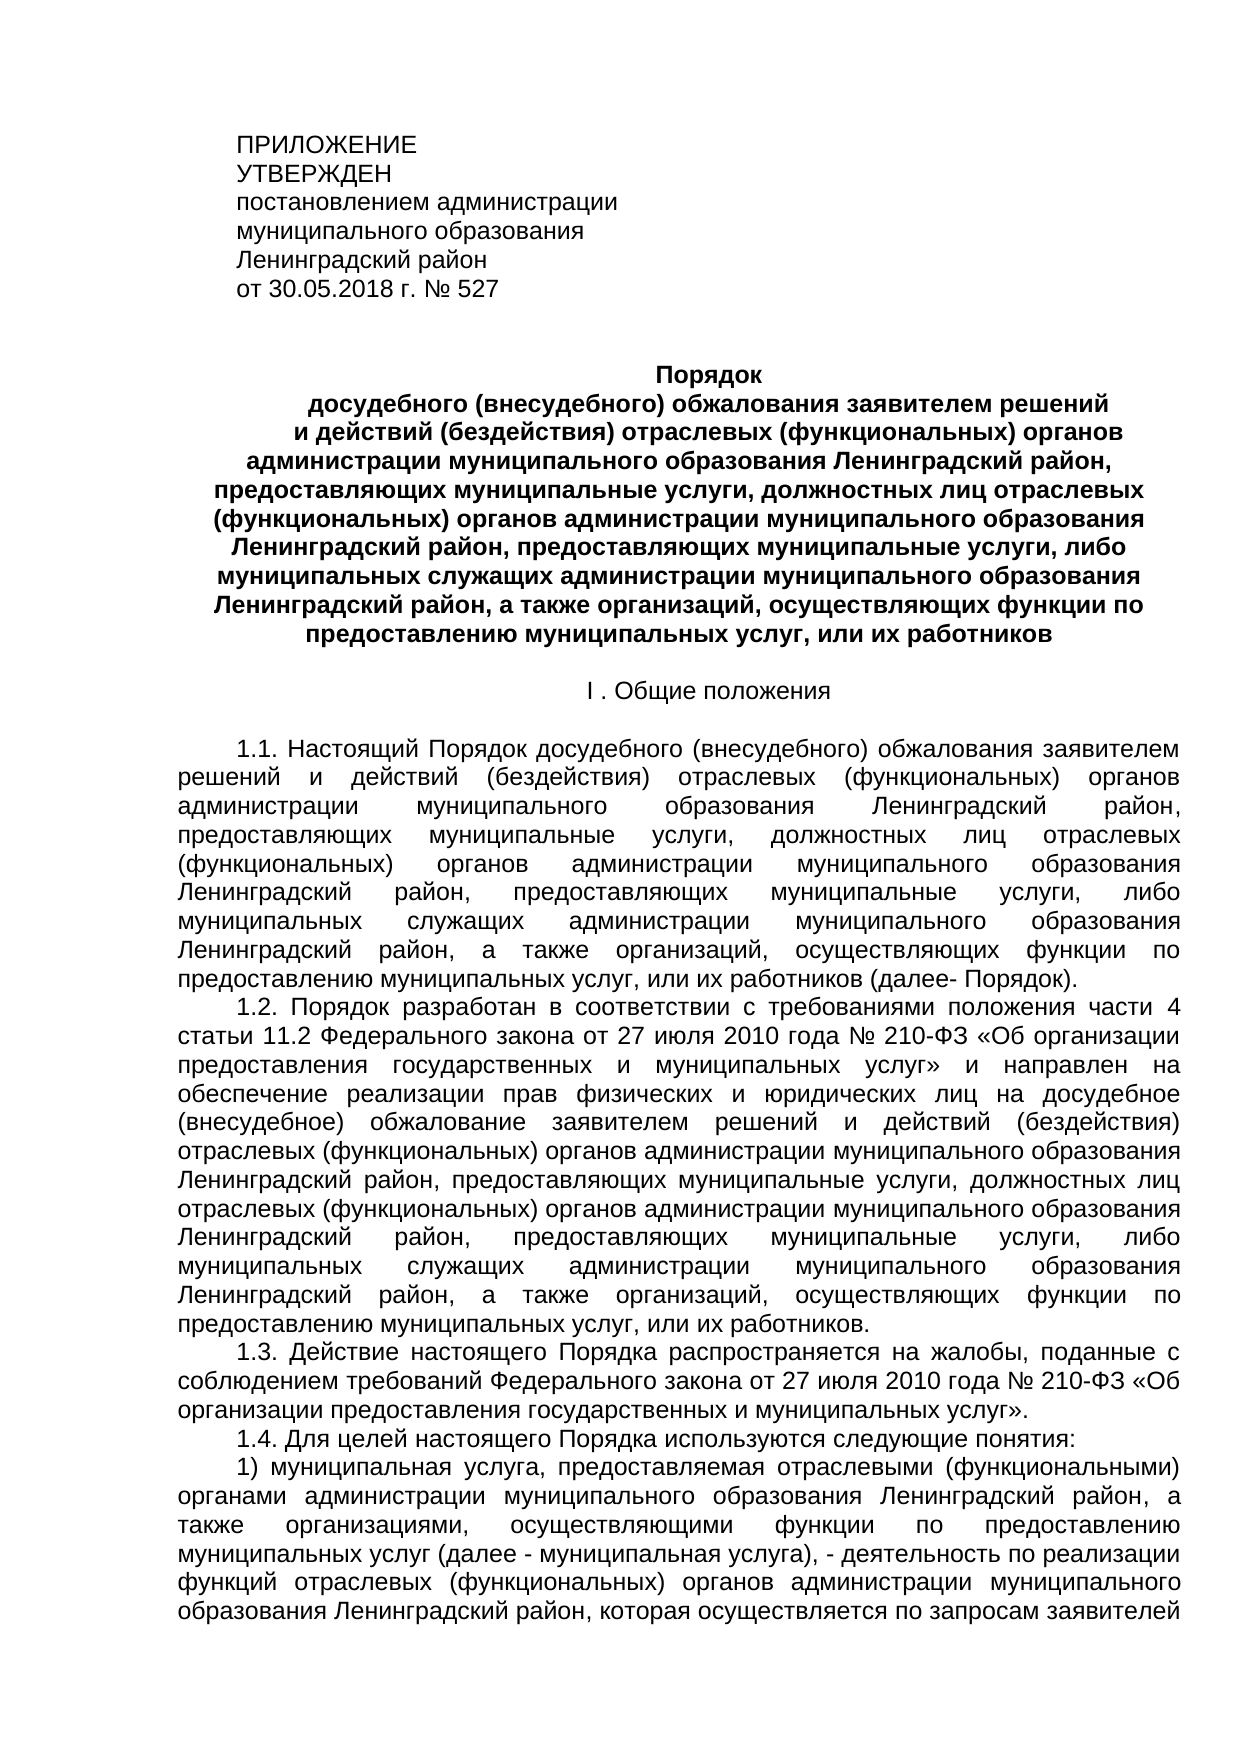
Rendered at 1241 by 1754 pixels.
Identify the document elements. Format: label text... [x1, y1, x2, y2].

text постановлением администрации [177, 187, 1181, 216]
text I . Общие положения [177, 676, 1181, 705]
text Ленинградский район [177, 245, 1181, 273]
text от 30.05.2018 г. № 527 [177, 273, 1181, 302]
text досудебного (внесудебного) обжалования заявителем решений [177, 388, 1181, 417]
text Порядок [177, 360, 1181, 388]
text 1.4. Для целей настоящего Порядка используются следующие понятия: [177, 1423, 1181, 1452]
text 1.1. Настоящий Порядок досудебного (внесудебного) обжалования заявителем решений и действий (бездействия) отраслевых (функциональных) органов администрации муниципального образования Ленинградский район, предоставляющих муниципальные услуги, должностных лиц отраслевых (функциональных) органов администрации муниципального образования Ленинградский район, предоставляющих муниципальные услуги, либо муниципальных служащих администрации муниципального образования Ленинградский район, а также организаций, осуществляющих функции по предоставлению муниципальных услуг, или их работников (далее- Порядок). [177, 733, 1181, 992]
text 1.3. Действие настоящего Порядка распространяется на жалобы, поданные с соблюдением требований Федерального закона от 27 июля 2010 года № 210-ФЗ «Об организации предоставления государственных и муниципальных услуг». [177, 1337, 1181, 1423]
text и действий (бездействия) отраслевых (функциональных) органов администрации муниципального образования Ленинградский район, предоставляющих муниципальные услуги, должностных лиц отраслевых (функциональных) органов администрации муниципального образования Ленинградский район, предоставляющих муниципальные услуги, либо муниципальных служащих администрации муниципального образования Ленинградский район, а также организаций, осуществляющих функции по предоставлению муниципальных услуг, или их работников [177, 417, 1181, 647]
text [177, 1452, 1181, 1625]
text 1.2. Порядок разработан в соответствии с требованиями положения части 4 статьи 11.2 Федерального закона от 27 июля 2010 года № 210-ФЗ «Об организации предоставления государственных и муниципальных услуг» и направлен на обеспечение реализации прав физических и юридических лиц на досудебное (внесудебное) обжалование заявителем решений и действий (бездействия) отраслевых (функциональных) органов администрации муниципального образования Ленинградский район, предоставляющих муниципальные услуги, должностных лиц отраслевых (функциональных) органов администрации муниципального образования Ленинградский район, предоставляющих муниципальные услуги, либо муниципальных служащих администрации муниципального образования Ленинградский район, а также организаций, осуществляющих функции по предоставлению муниципальных услуг, или их работников. [177, 992, 1181, 1337]
text УТВЕРЖДЕН [177, 158, 1181, 187]
text муниципального образования [177, 216, 1181, 245]
text ПРИЛОЖЕНИЕ [177, 130, 1181, 158]
